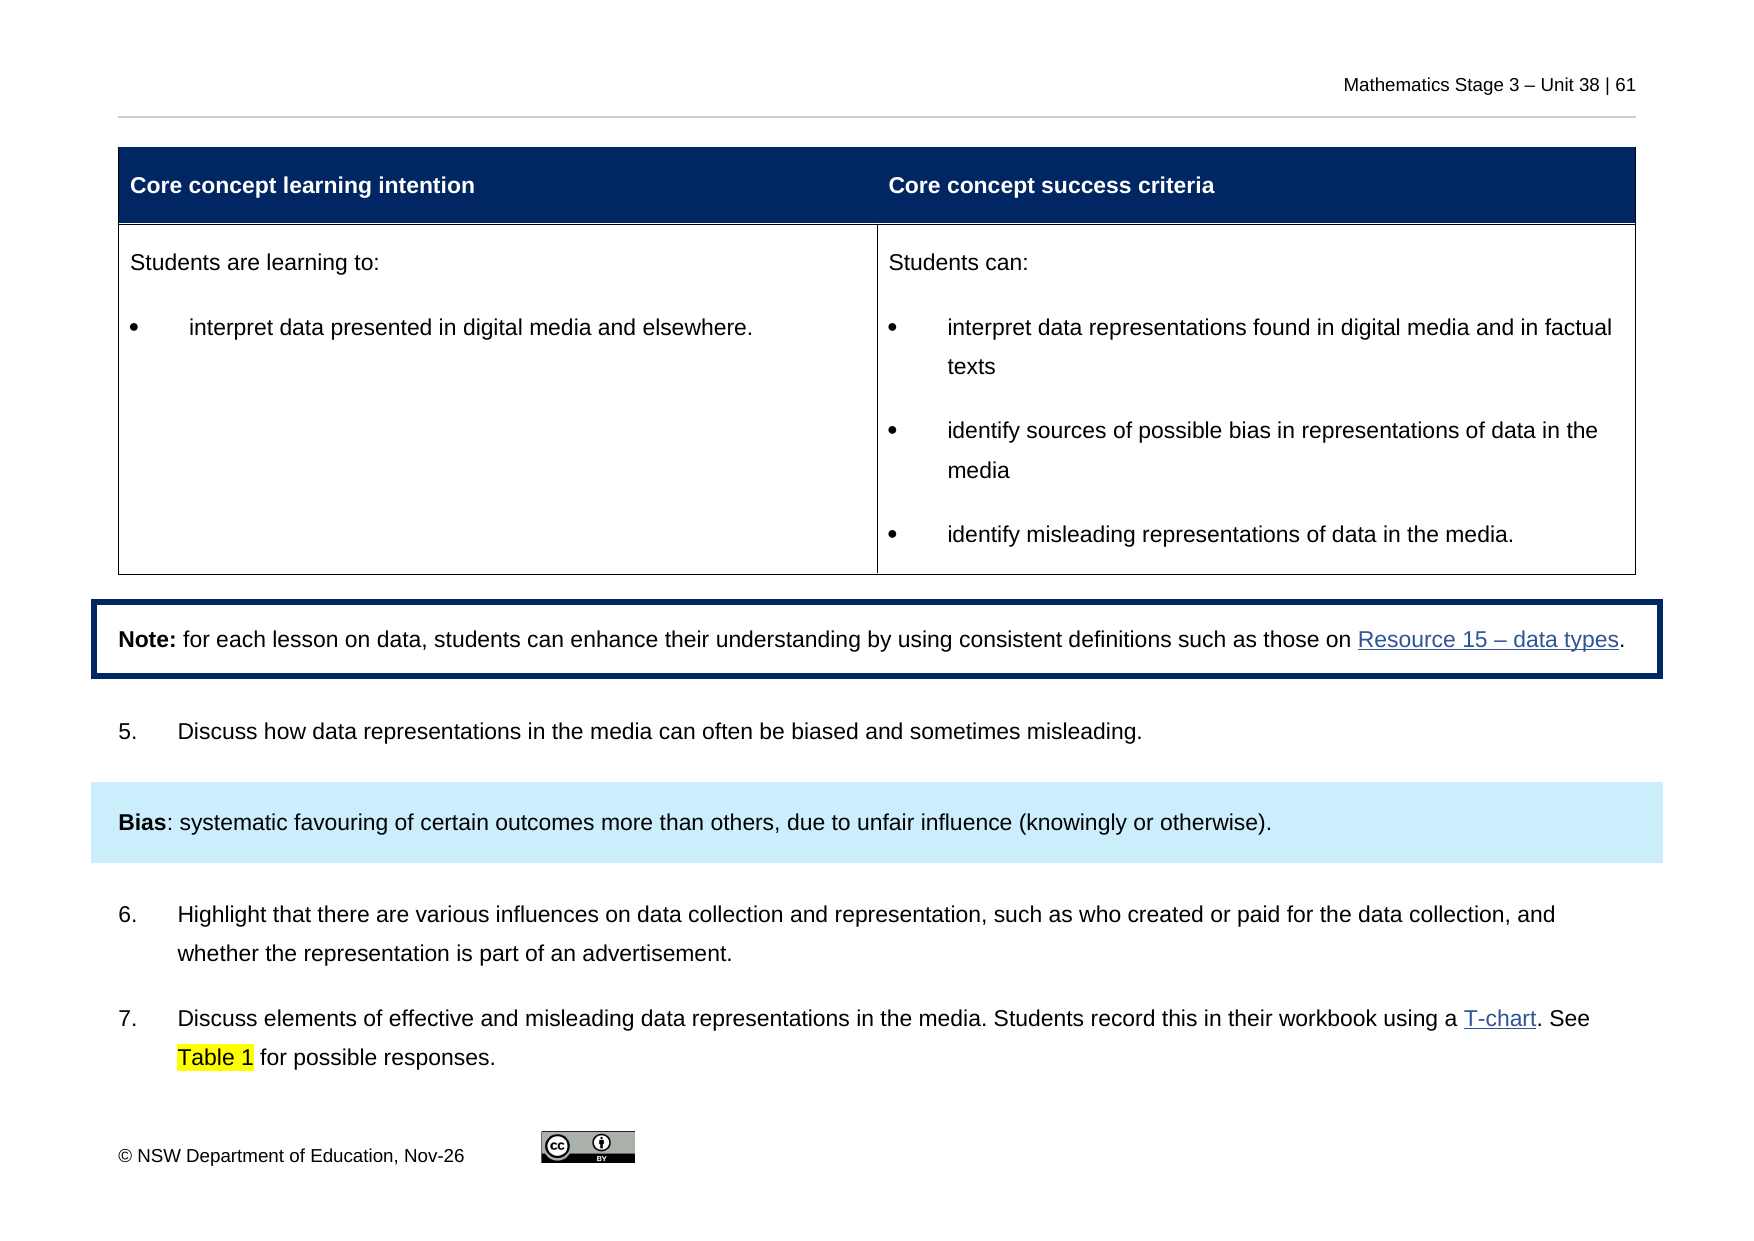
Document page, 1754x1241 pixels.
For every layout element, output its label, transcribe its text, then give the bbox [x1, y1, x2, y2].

table_cell Students can: interpret data representations found in digital media and in factual texts identify sources of possible bias in representations of data in the media identify misleading representations of data in the media. [878, 225, 1635, 573]
list Highlight that there are various influences on data collection and representation, such as who created or paid for the data collection, and whether the representation is part of an advertisement. [118, 901, 1636, 967]
list Discuss how data representations in the media can often be biased and sometimes misleading. [118, 718, 1636, 744]
text Note: for each lesson on data, students can enhance their understanding by using consistent definitions such as those on Resource 15 – data types. [97, 605, 1657, 673]
table_header Core concept success criteria [877, 147, 1635, 223]
table_header Core concept learning intention [119, 147, 877, 223]
table_cell Students are learning to: interpret data presented in digital media and elsewhere. [119, 225, 877, 573]
list Discuss elements of effective and misleading data representations in the media. Students record this in their workbook using a T-chart. See Table 1 for possible responses. [118, 1005, 1636, 1071]
picture [541, 1131, 635, 1163]
text Bias: systematic favouring of certain outcomes more than others, due to unfair influence (knowingly or otherwise). [97, 788, 1657, 856]
